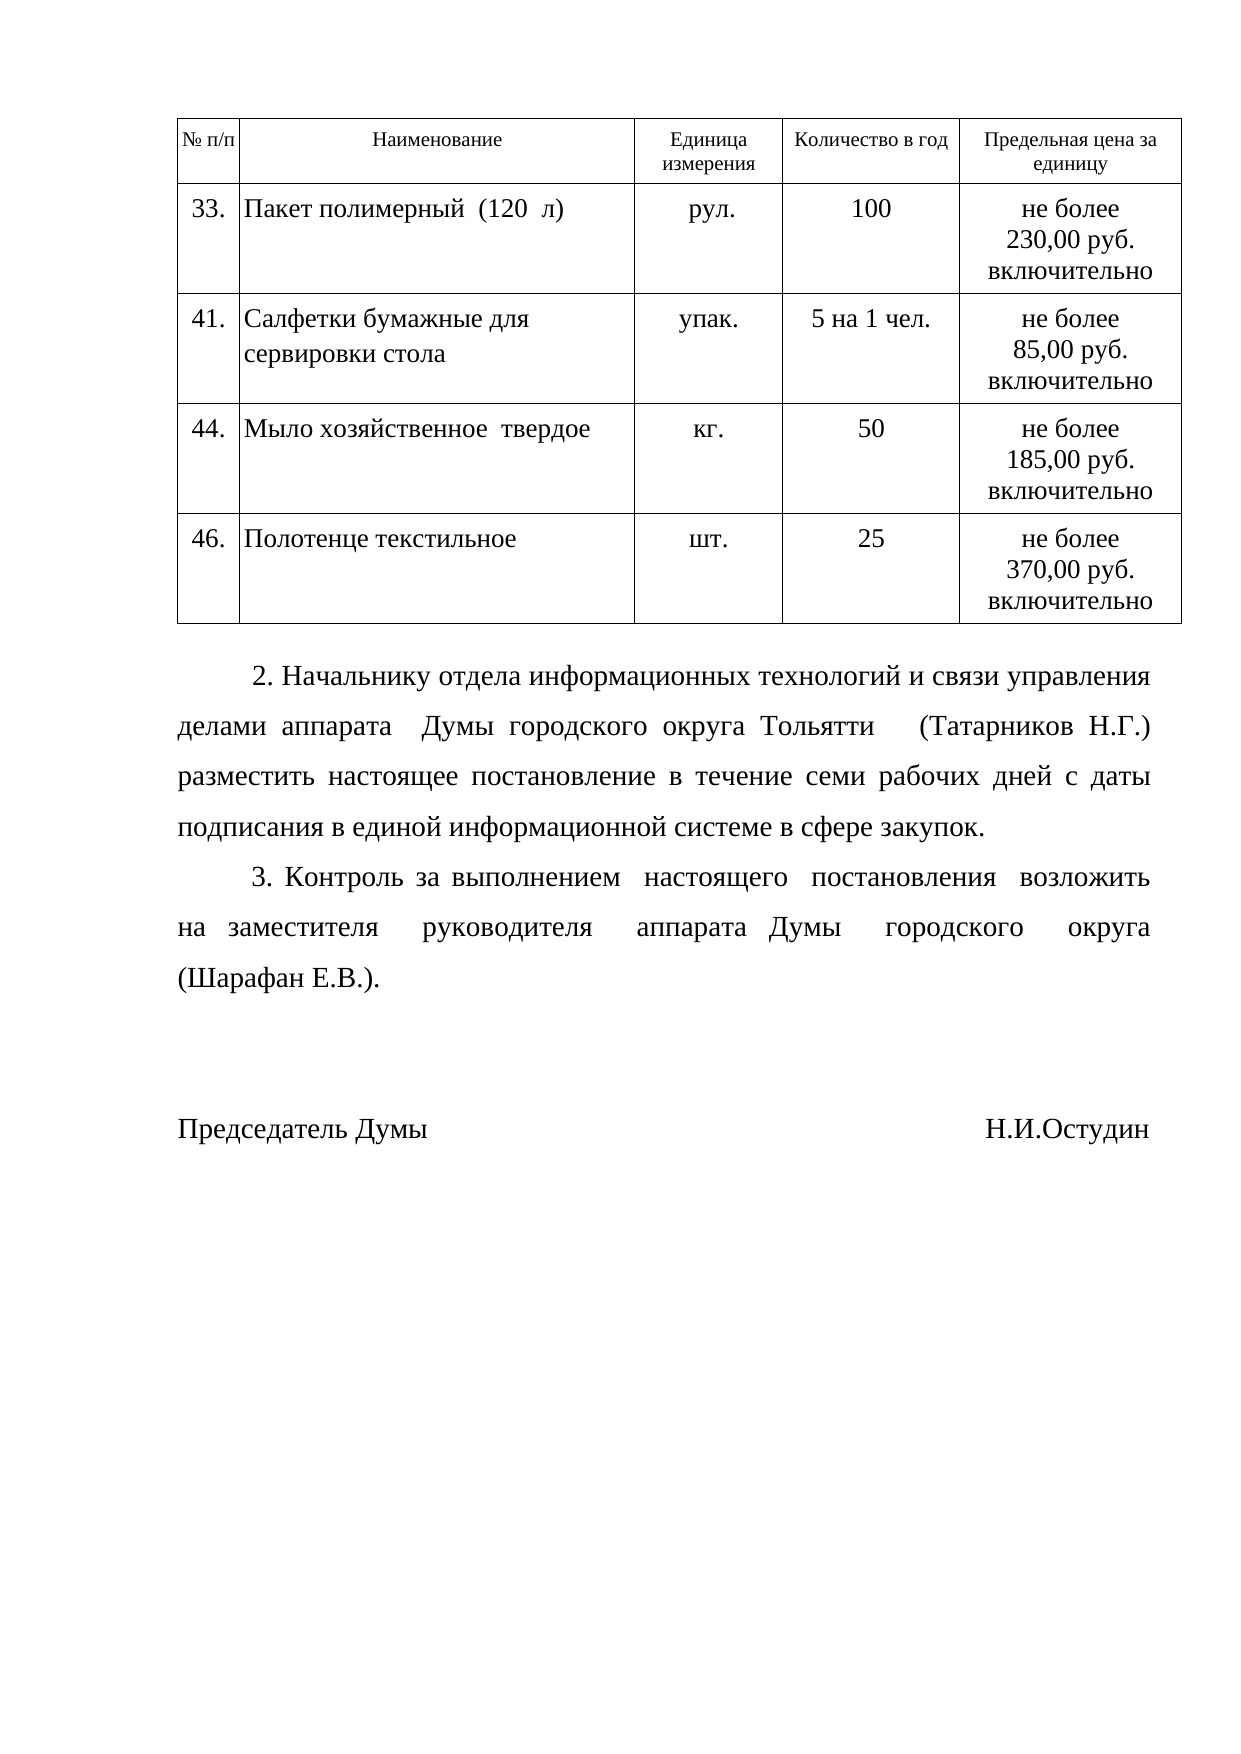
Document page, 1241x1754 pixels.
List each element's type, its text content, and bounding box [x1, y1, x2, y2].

text 3. Контроль за выполнением настоящего постановления возложить на заместителя руководителя аппарата Думы городского округа (Шарафан Е.В.). [177, 859, 1152, 993]
table_header Наименование [240, 119, 634, 183]
text 2. Начальнику отдела информационных технологий и связи управления делами аппарата Думы городского округа Тольятти (Татарников Н.Г.) разместить настоящее постановление в течение семи рабочих дней с даты подписания в единой информационной системе в сфере закупок. [177, 658, 1152, 842]
table_cell рул. [635, 184, 782, 293]
table_header № п/п [178, 119, 239, 183]
table_cell 5 на 1 чел. [783, 294, 959, 403]
table_cell Мыло хозяйственное твердое [240, 404, 634, 513]
table_cell упак. [635, 294, 782, 403]
table_cell 25 [783, 514, 959, 623]
table_cell шт. [635, 514, 782, 623]
table_cell 33. [178, 184, 239, 293]
table_cell не более 85,00 руб. включительно [960, 294, 1181, 403]
table_cell 46. [178, 514, 239, 623]
table_cell кг. [635, 404, 782, 513]
table_header Единица измерения [635, 119, 782, 183]
text Председатель Думы Н.И.Остудин [177, 1111, 1152, 1144]
table_cell 50 [783, 404, 959, 513]
table_cell 44. [178, 404, 239, 513]
table_cell Пакет полимерный (120 л) [240, 184, 634, 293]
table_header Количество в год [783, 119, 959, 183]
table_header Предельная цена за единицу [960, 119, 1181, 183]
table_cell 100 [783, 184, 959, 293]
table_cell Салфетки бумажные для сервировки стола [240, 294, 634, 403]
table_cell Полотенце текстильное [240, 514, 634, 623]
table_cell не более 230,00 руб. включительно [960, 184, 1181, 293]
table_cell не более 185,00 руб. включительно [960, 404, 1181, 513]
table_cell не более 370,00 руб. включительно [960, 514, 1181, 623]
table_cell 41. [178, 294, 239, 403]
